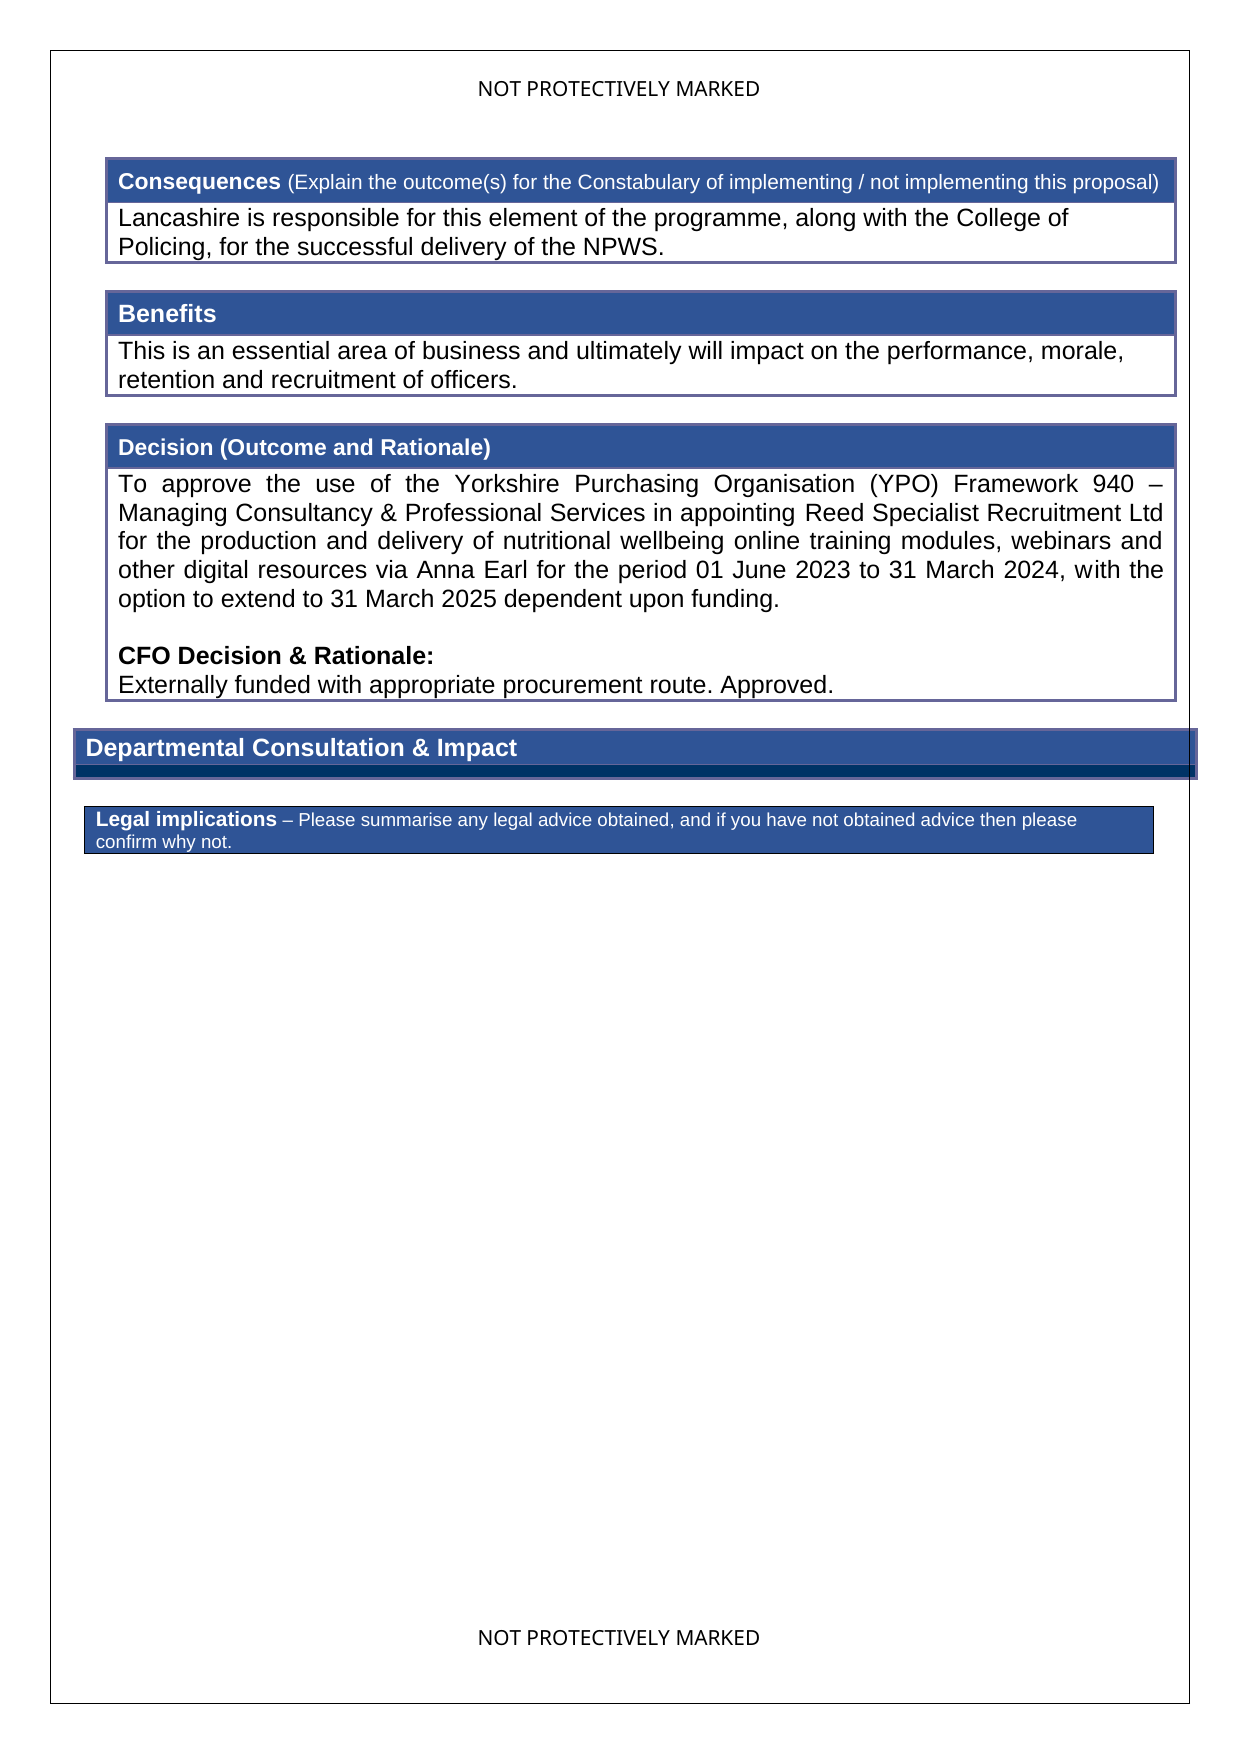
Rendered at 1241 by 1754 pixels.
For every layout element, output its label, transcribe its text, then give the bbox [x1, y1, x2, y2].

table_cell [76, 765, 1189, 777]
table_header Departmental Consultation & Impact [76, 731, 1189, 764]
table_cell Lancashire is responsible for this element of the programme, along with the College of Policing, for the successful delivery of the NPWS. [108, 203, 1174, 261]
table_header Decision (Outcome and Rationale) [108, 426, 1174, 467]
table_cell To approve the use of the Yorkshire Purchasing Organisation (YPO) Framework 940 – Managing Consultancy & Professional Services in appointing Reed Specialist Recruitment Ltd for the production and delivery of nutritional wellbeing online training modules, webinars and other digital resources via Anna Earl for the period 01 June 2023 to 31 March 2024, with the option to extend to 31 March 2025 dependent upon funding. CFO Decision & Rationale: Externally funded with appropriate procurement route. Approved. [108, 469, 1174, 699]
table_header Benefits [108, 293, 1174, 334]
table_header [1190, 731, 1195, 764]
table_cell This is an essential area of business and ultimately will impact on the performance, morale, retention and recruitment of officers. [108, 336, 1174, 393]
table_header Legal implications – Please summarise any legal advice obtained, and if you have not obtained advice then please confirm why not. [85, 807, 1153, 853]
table_header Consequences (Explain the outcome(s) for the Constabulary of implementing / not implementing this proposal) [108, 160, 1174, 202]
table_cell [1190, 765, 1195, 777]
